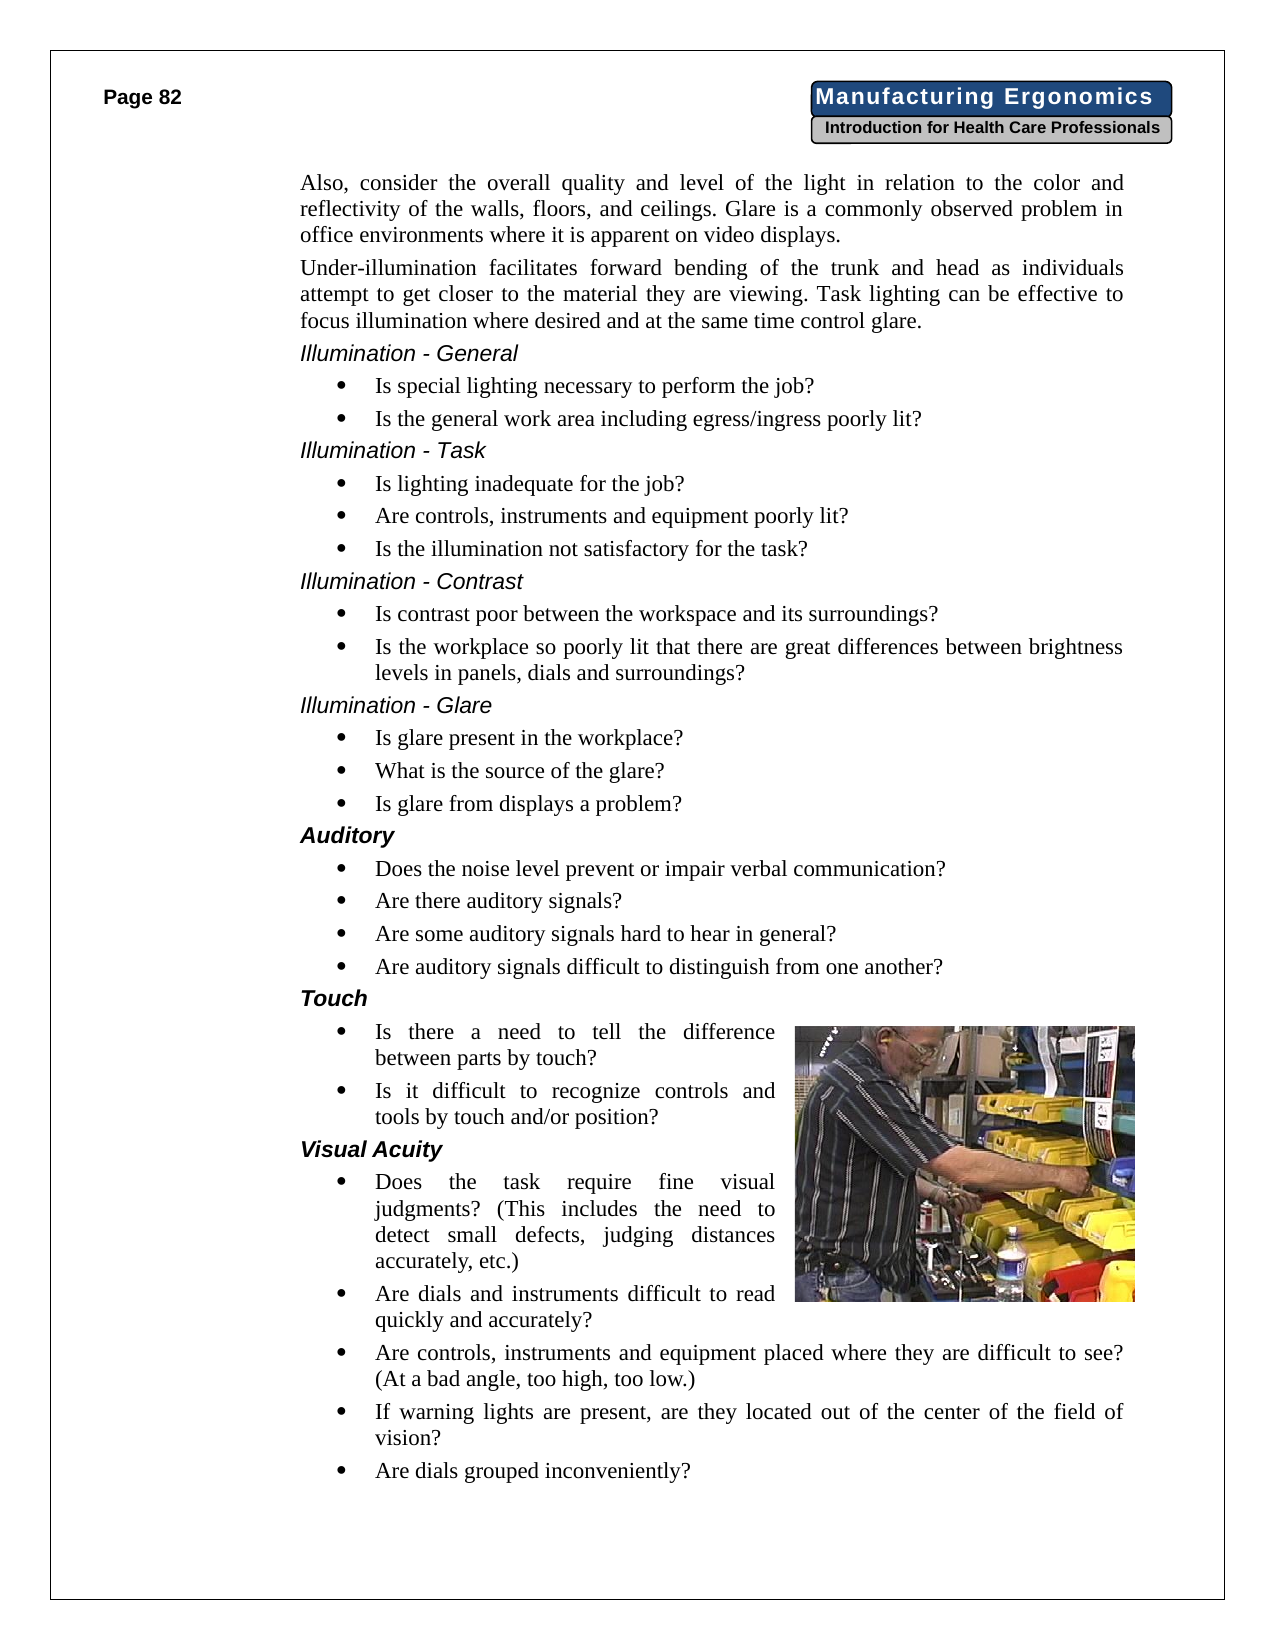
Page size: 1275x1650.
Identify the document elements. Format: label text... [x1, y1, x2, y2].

list What is the source of the glare? [337, 757, 1125, 783]
subtitle Illumination - Contrast [300, 568, 1125, 594]
subtitle Illumination - General [300, 339, 1125, 366]
list Is contrast poor between the workspace and its surroundings? [337, 600, 1125, 627]
subtitle Illumination - Glare [300, 692, 1125, 718]
list Are controls, instruments and equipment placed where they are difficult to see? (At a bad angle, too high, too low.) [337, 1234, 1125, 1286]
list Are controls, instruments and equipment poorly lit? [337, 502, 1125, 529]
subtitle Illumination - Task [300, 437, 1125, 464]
list Is there a need to tell the difference between parts by touch? [337, 1018, 1125, 1071]
list Are dials and instruments difficult to read quickly and accurately? [337, 1201, 1125, 1227]
list Is special lighting necessary to perform the job? [337, 372, 1125, 398]
list If warning lights are present, are they located out of the center of the field of vision? [337, 1293, 1125, 1345]
list Does the task require fine visual judgments? (This includes the need to detect small defects, judging distances accurately, etc.) [337, 1142, 1125, 1195]
list Is the general work area including egress/ingress poorly lit? [337, 405, 1125, 431]
list Is the illumination not satisfactory for the task? [337, 535, 1125, 561]
list Are there auditory signals? [337, 887, 1125, 914]
subtitle Preventive Maintenance [300, 1417, 1125, 1443]
text Under-illumination facilitates forward bending of the trunk and head as individuals attempt to get closer to the material they are viewing. Task lighting can be effective to focus illumination where desired and at the same time control glare. [300, 254, 1125, 333]
text Preventive maintenance of tools, equipment, work stations and the facility itself have a major impact on the workforce. [300, 1449, 1125, 1502]
subtitle Auditory [300, 822, 1125, 849]
list Is the workplace so poorly lit that there are great differences between brightness levels in panels, dials and surroundings? [337, 633, 1125, 686]
list Is glare present in the workplace? [337, 724, 1125, 751]
list Does the noise level prevent or impair verbal communication? [337, 855, 1125, 881]
list Are auditory signals difficult to distinguish from one another? [337, 953, 1125, 979]
list Are dials grouped inconveniently? [337, 1352, 1125, 1378]
list Is it difficult to recognize controls and tools by touch and/or position? [337, 1077, 1125, 1103]
list Is glare from displays a problem? [337, 790, 1125, 816]
list Is lighting inadequate for the job? [337, 470, 1125, 496]
text Also, consider the overall quality and level of the light in relation to the color and reflectivity of the walls, floors, and ceilings. Glare is a commonly observed problem in office environments where it is apparent on video displays. [300, 169, 1125, 248]
subtitle Touch [300, 985, 1125, 1012]
subtitle Visual Acuity [300, 1109, 1125, 1136]
list Are some auditory signals hard to hear in general? [337, 920, 1125, 946]
